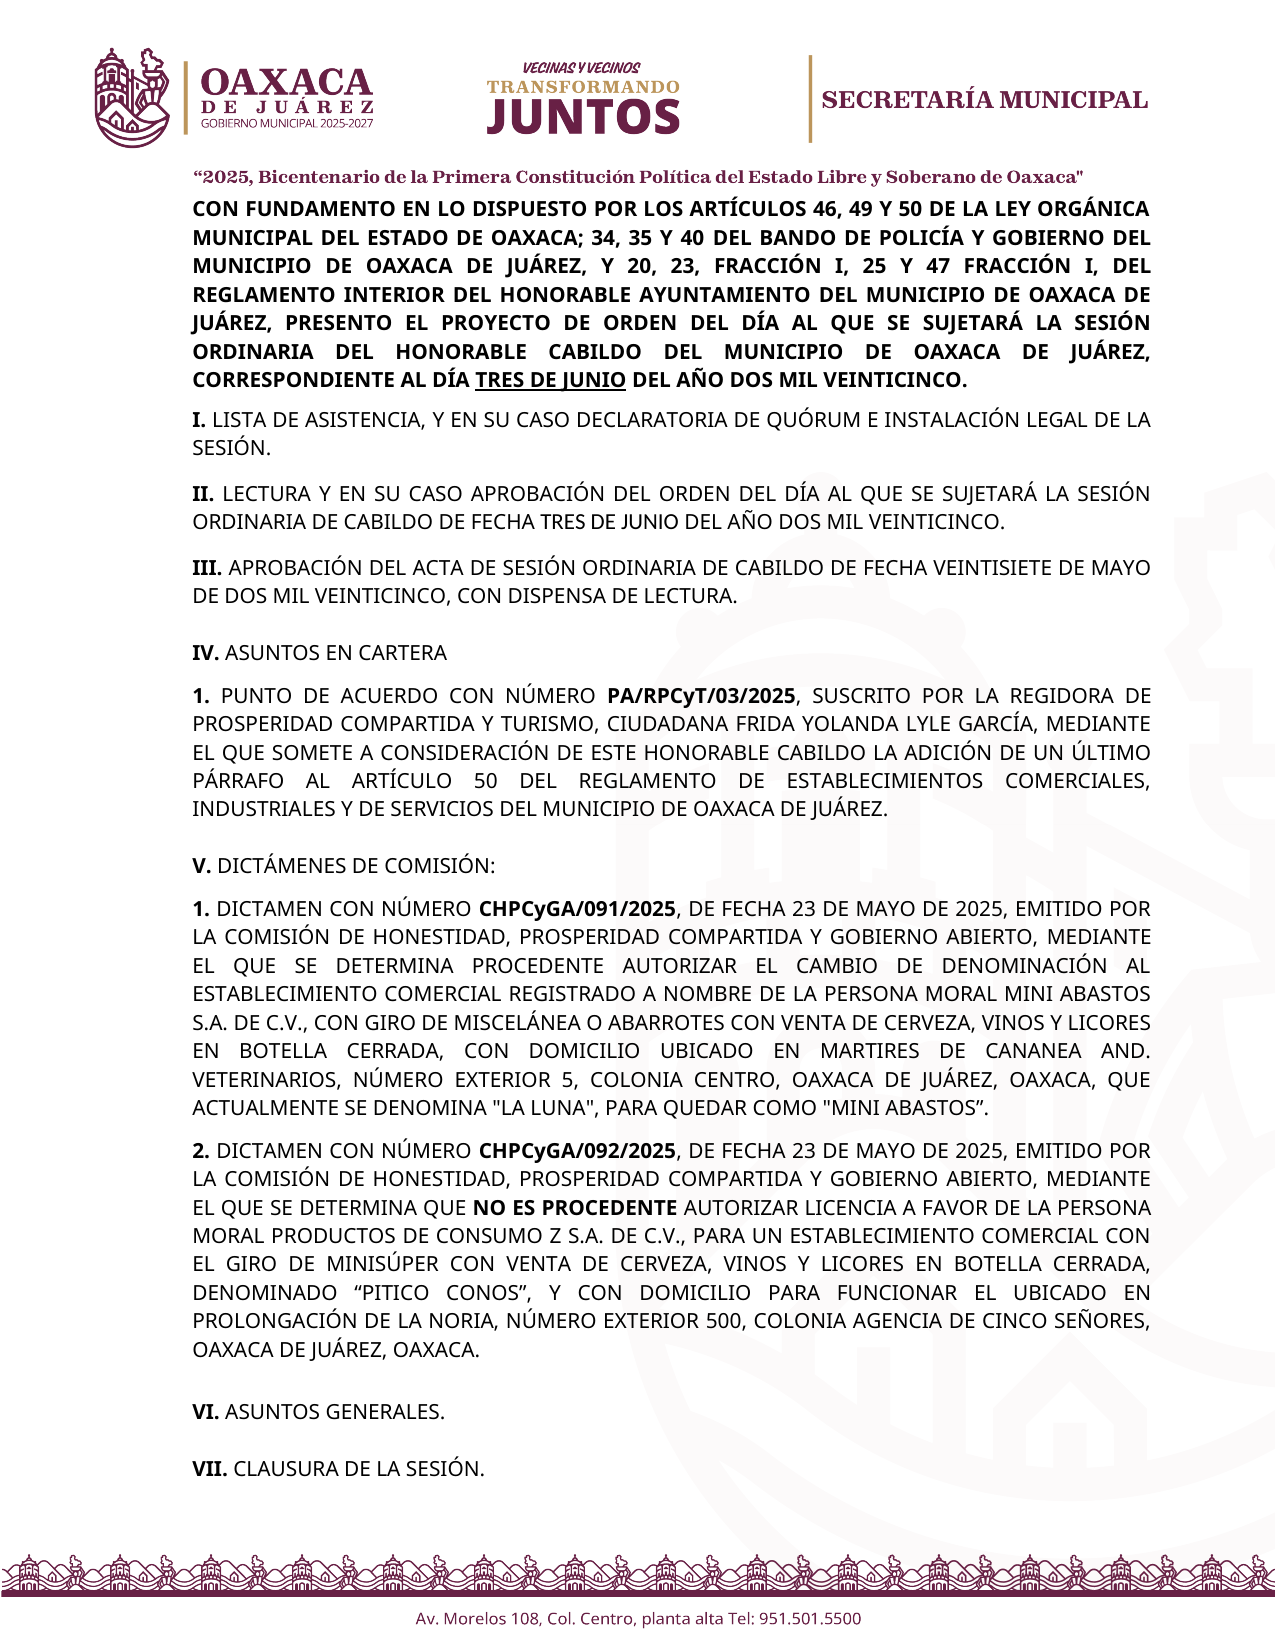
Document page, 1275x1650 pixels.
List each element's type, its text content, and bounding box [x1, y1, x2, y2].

text I. LISTA DE ASISTENCIA, Y EN SU CASO DECLARATORIA DE QUÓRUM E INSTALACIÓN LEGAL DE LA SESIÓN. [192, 405, 1152, 462]
text II. LECTURA Y EN SU CASO APROBACIÓN DEL ORDEN DEL DÍA AL QUE SE SUJETARÁ LA SESIÓN ORDINARIA DE CABILDO DE FECHA TRES DE JUNIO DEL AÑO DOS MIL VEINTICINCO. [192, 479, 1152, 536]
text III. APROBACIÓN DEL ACTA DE SESIÓN ORDINARIA DE CABILDO DE FECHA VEINTISIETE DE MAYO DE DOS MIL VEINTICINCO, CON DISPENSA DE LECTURA. [192, 553, 1152, 610]
text VII. CLAUSURA DE LA SESIÓN. [192, 1454, 1152, 1482]
text 1. PUNTO DE ACUERDO CON NÚMERO PA/RPCyT/03/2025, SUSCRITO POR LA REGIDORA DE PROSPERIDAD COMPARTIDA Y TURISMO, CIUDADANA FRIDA YOLANDA LYLE GARCÍA, MEDIANTE EL QUE SOMETE A CONSIDERACIÓN DE ESTE HONORABLE CABILDO LA ADICIÓN DE UN ÚLTIMO PÁRRAFO AL ARTÍCULO 50 DEL REGLAMENTO DE ESTABLECIMIENTOS COMERCIALES, INDUSTRIALES Y DE SERVICIOS DEL MUNICIPIO DE OAXACA DE JUÁREZ. [192, 681, 1152, 823]
text 2. DICTAMEN CON NÚMERO CHPCyGA/092/2025, DE FECHA 23 DE MAYO DE 2025, EMITIDO POR LA COMISIÓN DE HONESTIDAD, PROSPERIDAD COMPARTIDA Y GOBIERNO ABIERTO, MEDIANTE EL QUE SE DETERMINA QUE NO ES PROCEDENTE AUTORIZAR LICENCIA A FAVOR DE LA PERSONA MORAL PRODUCTOS DE CONSUMO Z S.A. DE C.V., PARA UN ESTABLECIMIENTO COMERCIAL CON EL GIRO DE MINISÚPER CON VENTA DE CERVEZA, VINOS Y LICORES EN BOTELLA CERRADA, DENOMINADO “PITICO CONOS”, Y CON DOMICILIO PARA FUNCIONAR EL UBICADO EN PROLONGACIÓN DE LA NORIA, NÚMERO EXTERIOR 500, COLONIA AGENCIA DE CINCO SEÑORES, OAXACA DE JUÁREZ, OAXACA. [192, 1136, 1152, 1363]
text VI. ASUNTOS GENERALES. [192, 1397, 1152, 1426]
text CON FUNDAMENTO EN LO DISPUESTO POR LOS ARTÍCULOS 46, 49 Y 50 DE LA LEY ORGÁNICA MUNICIPAL DEL ESTADO DE OAXACA; 34, 35 Y 40 DEL BANDO DE POLICÍA Y GOBIERNO DEL MUNICIPIO DE OAXACA DE JUÁREZ, Y 20, 23, FRACCIÓN I, 25 Y 47 FRACCIÓN I, DEL REGLAMENTO INTERIOR DEL HONORABLE AYUNTAMIENTO DEL MUNICIPIO DE OAXACA DE JUÁREZ, PRESENTO EL PROYECTO DE ORDEN DEL DÍA AL QUE SE SUJETARÁ LA SESIÓN ORDINARIA DEL HONORABLE CABILDO DEL MUNICIPIO DE OAXACA DE JUÁREZ, CORRESPONDIENTE AL DÍA TRES DE JUNIO DEL AÑO DOS MIL VEINTICINCO. [192, 194, 1152, 394]
picture [1, 0, 1275, 1649]
text V. DICTÁMENES DE COMISIÓN: [192, 851, 1152, 880]
text 1. DICTAMEN CON NÚMERO CHPCyGA/091/2025, DE FECHA 23 DE MAYO DE 2025, EMITIDO POR LA COMISIÓN DE HONESTIDAD, PROSPERIDAD COMPARTIDA Y GOBIERNO ABIERTO, MEDIANTE EL QUE SE DETERMINA PROCEDENTE AUTORIZAR EL CAMBIO DE DENOMINACIÓN AL ESTABLECIMIENTO COMERCIAL REGISTRADO A NOMBRE DE LA PERSONA MORAL MINI ABASTOS S.A. DE C.V., CON GIRO DE MISCELÁNEA O ABARROTES CON VENTA DE CERVEZA, VINOS Y LICORES EN BOTELLA CERRADA, CON DOMICILIO UBICADO EN MARTIRES DE CANANEA AND. VETERINARIOS, NÚMERO EXTERIOR 5, COLONIA CENTRO, OAXACA DE JUÁREZ, OAXACA, QUE ACTUALMENTE SE DENOMINA "LA LUNA", PARA QUEDAR COMO "MINI ABASTOS”. [192, 894, 1152, 1122]
text IV. ASUNTOS EN CARTERA [192, 638, 1152, 667]
